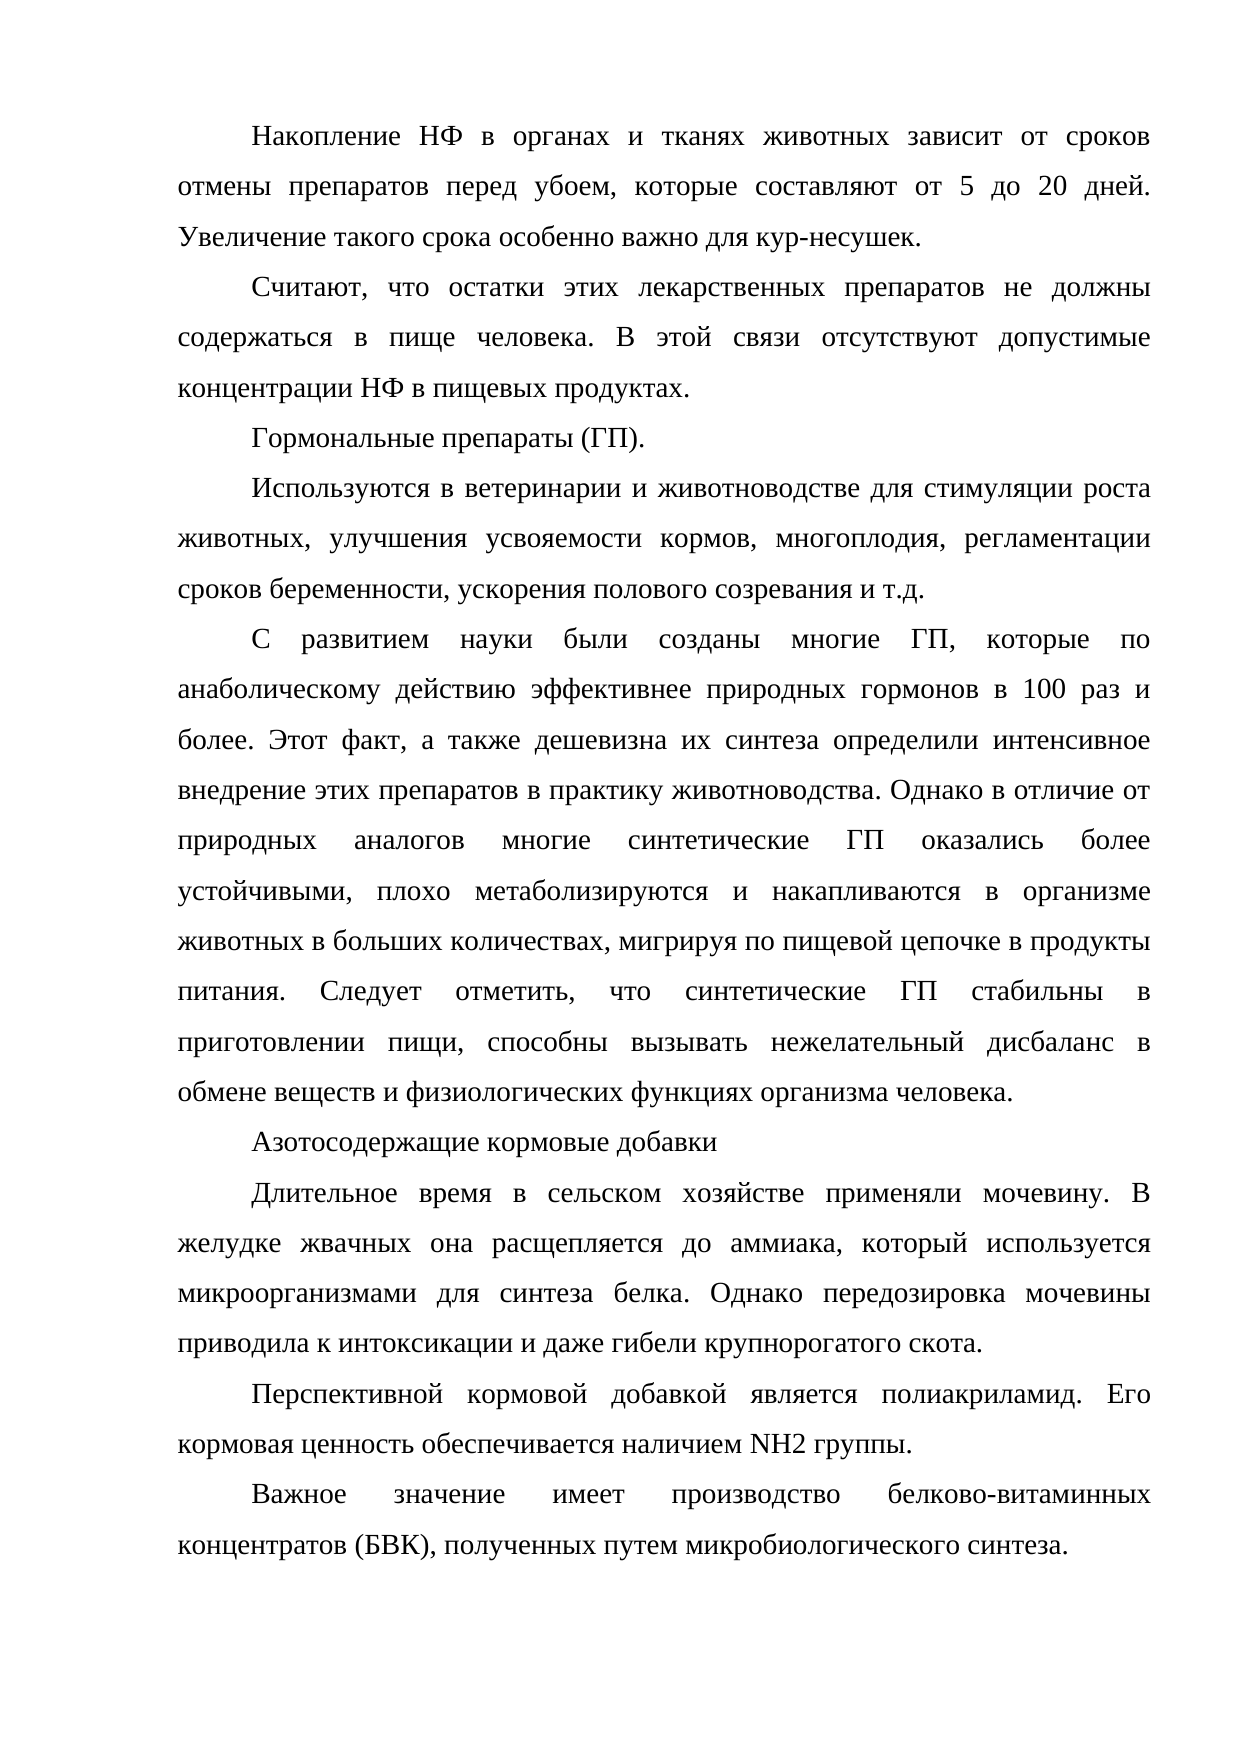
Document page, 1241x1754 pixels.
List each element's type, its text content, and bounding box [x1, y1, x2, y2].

text Накопление НФ в органах и тканях животных зависит от сроков отмены препаратов перед убоем, которые составляют от 5 до 20 дней. Увеличение такого срока особенно важно для кур-несушек. [177, 118, 1152, 252]
text Считают, что остатки этих лекарственных препаратов не должны содержаться в пище человека. В этой связи отсутствуют допустимые концентрации НФ в пищевых продуктах. [177, 269, 1152, 403]
text Важное значение имеет производство белково-витаминных концентратов (БВК), полученных путем микробиологического синтеза. [177, 1477, 1152, 1560]
text Длительное время в сельском хозяйстве применяли мочевину. В желудке жвачных она расщепляется до аммиака, который используется микроорганизмами для синтеза белка. Однако передозировка мочевины приводила к интоксикации и даже гибели крупнорогатого скота. [177, 1175, 1152, 1359]
text Гормональные препараты (ГП). [177, 420, 1152, 453]
text Азотосодержащие кормовые добавки [177, 1124, 1152, 1158]
text Используются в ветеринарии и животноводстве для стимуляции роста животных, улучшения усвояемости кормов, многоплодия, регламентации сроков беременности, ускорения полового созревания и т.д. [177, 470, 1152, 604]
text Перспективной кормовой добавкой является полиакриламид. Его кормовая ценность обеспечивается наличием NH2 группы. [177, 1376, 1152, 1460]
text С развитием науки были созданы многие ГП, которые по анаболическому действию эффективнее природных гормонов в 100 раз и более. Этот факт, а также дешевизна их синтеза определили интенсивное внедрение этих препаратов в практику животноводства. Однако в отличие от природных аналогов многие синтетические ГП оказались более устойчивыми, плохо метаболизируются и накапливаются в организме животных в больших количествах, мигрируя по пищевой цепочке в продукты питания. Следует отметить, что синтетические ГП стабильны в приготовлении пищи, способны вызывать нежелательный дисбаланс в обмене веществ и физиологических функциях организма человека. [177, 621, 1152, 1108]
